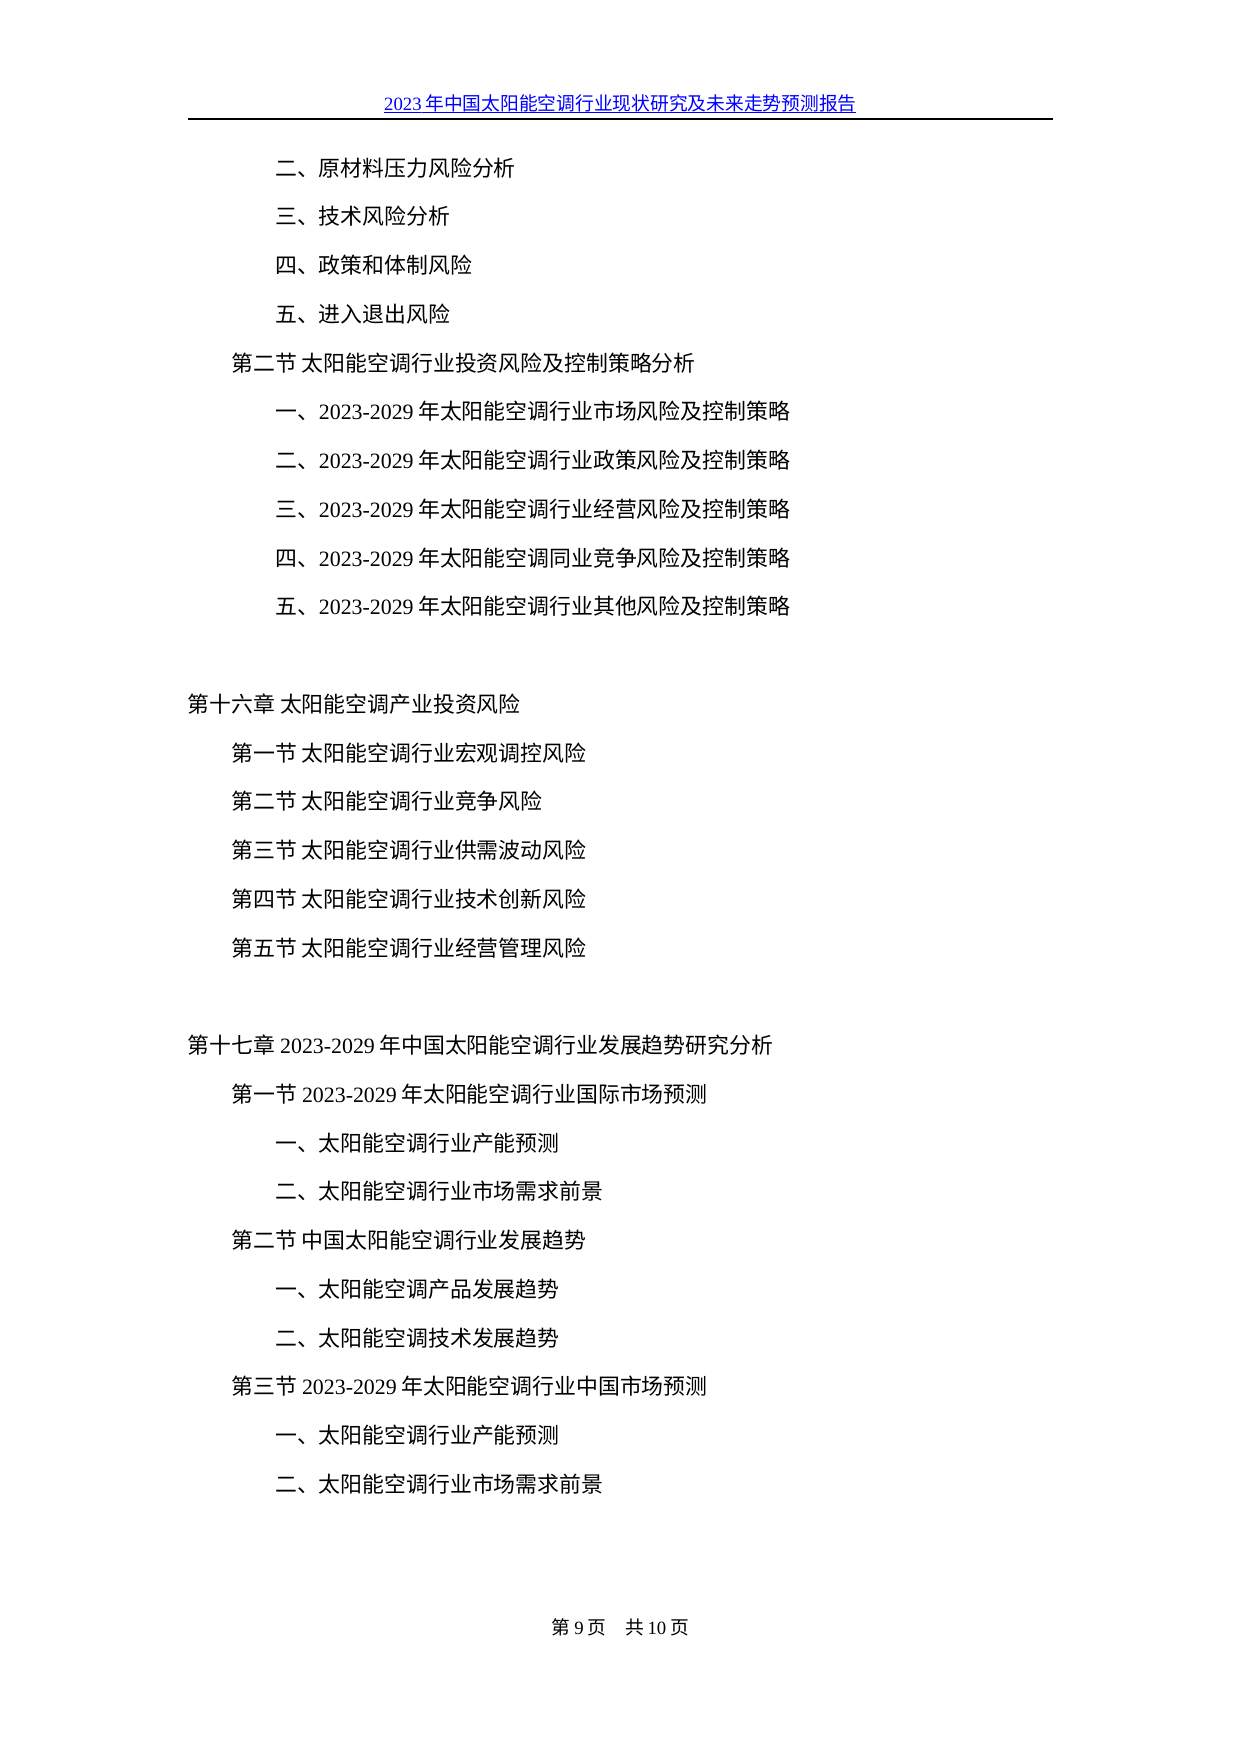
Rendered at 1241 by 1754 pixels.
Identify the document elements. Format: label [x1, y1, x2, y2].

text [187, 150, 1053, 1499]
